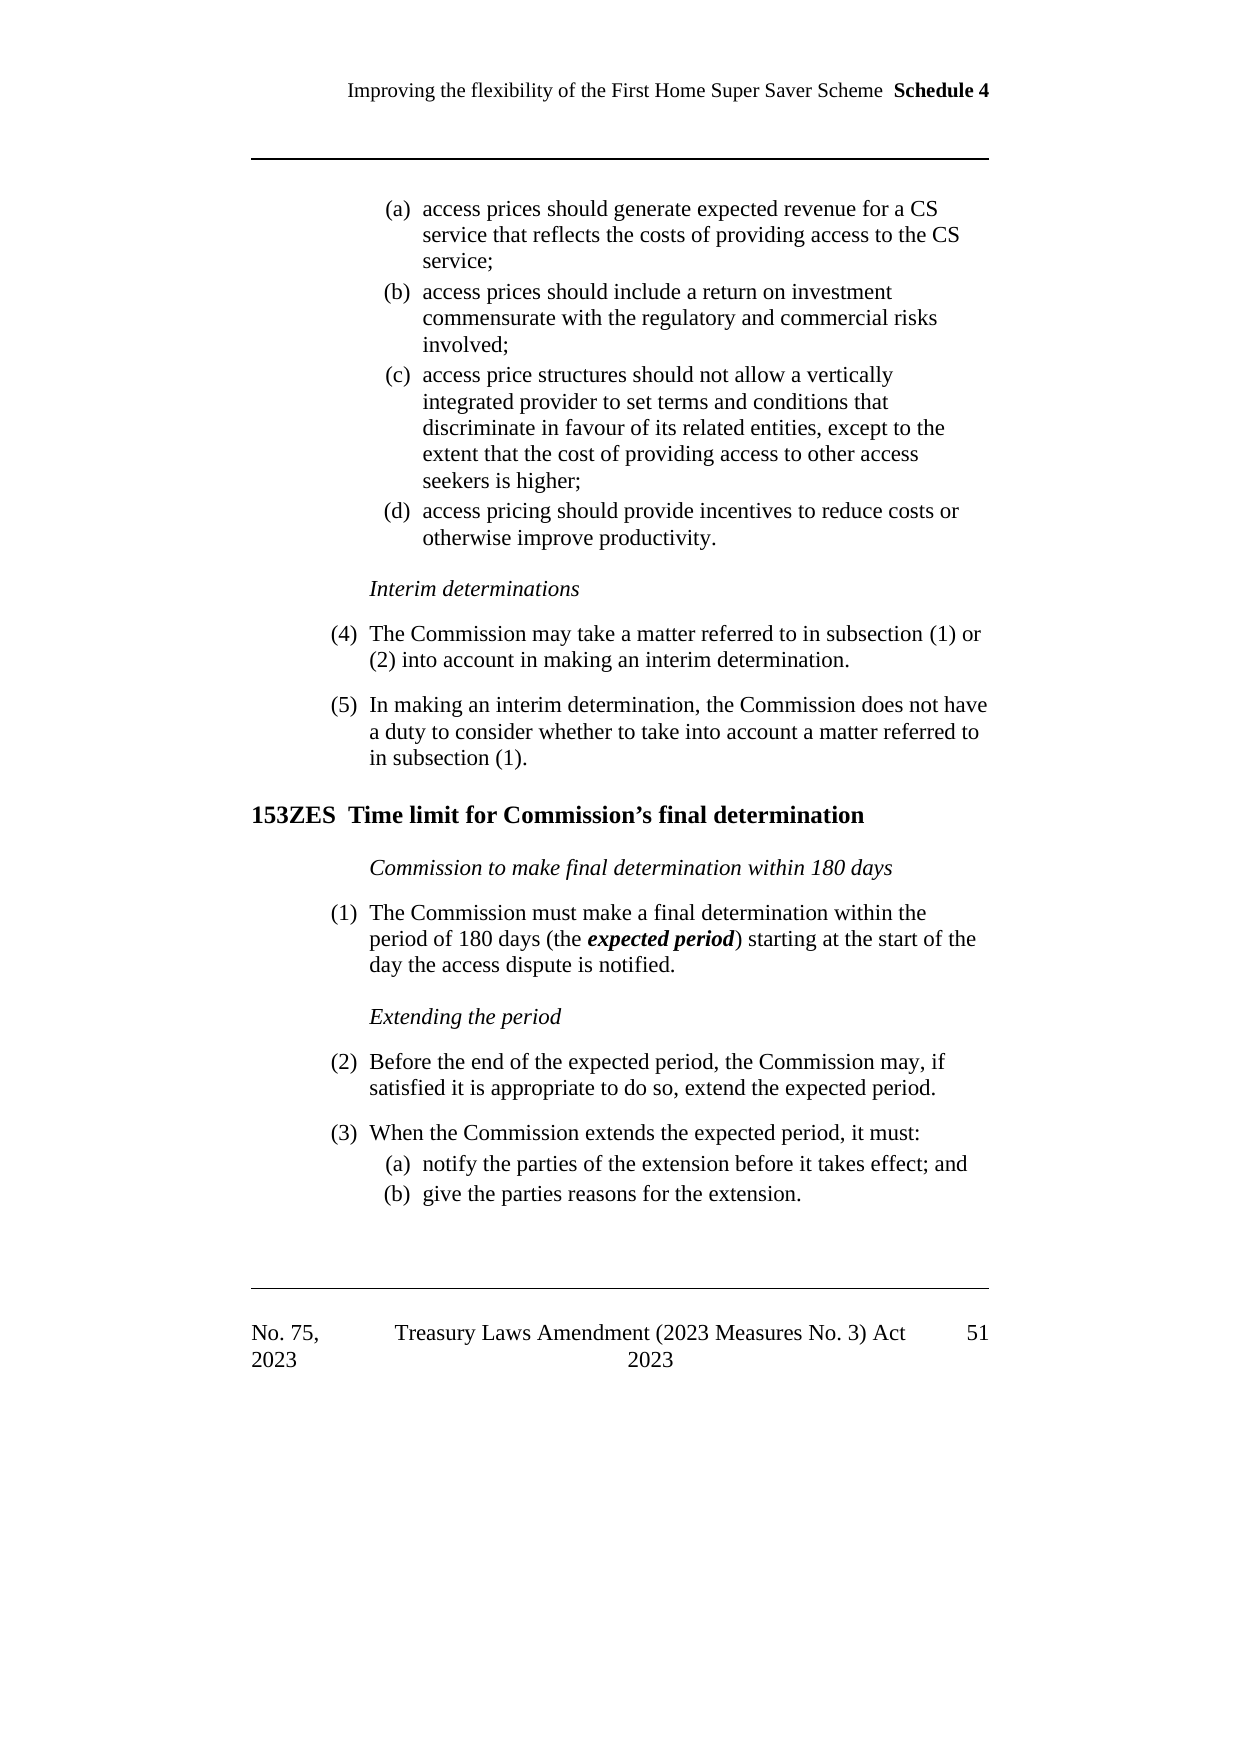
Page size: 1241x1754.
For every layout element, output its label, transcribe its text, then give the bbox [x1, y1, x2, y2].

text (4) The Commission may take a matter referred to in subsection (1) or (2) into account in making an interim determination. [251, 620, 989, 673]
text Commission to make final determination within 180 days [369, 853, 989, 880]
text (d) access pricing should provide incentives to reduce costs or otherwise improve productivity. [251, 497, 989, 550]
text (a) access prices should generate expected revenue for a CS service that reflects the costs of providing access to the CS service; [251, 195, 989, 274]
text 153ZES Time limit for Commission’s final determination [251, 800, 989, 828]
text (5) In making an interim determination, the Commission does not have a duty to consider whether to take into account a matter referred to in subsection (1). [251, 692, 989, 771]
text (2) Before the end of the expected period, the Commission may, if satisfied it is appropriate to do so, extend the expected period. [251, 1048, 989, 1101]
text (1) The Commission must make a final determination within the period of 180 days (the expected period) starting at the start of the day the access dispute is notified. [251, 899, 989, 978]
text Extending the period [369, 1003, 989, 1029]
text (3) When the Commission extends the expected period, it must: [251, 1119, 989, 1146]
text (b) access prices should include a return on investment commensurate with the regulatory and commercial risks involved; [251, 278, 989, 357]
text (c) access price structures should not allow a vertically integrated provider to set terms and conditions that discriminate in favour of its related entities, except to the extent that the cost of providing access to other access seekers is higher; [251, 361, 989, 493]
text Interim determinations [369, 575, 989, 601]
text (b) give the parties reasons for the extension. [251, 1180, 989, 1207]
text (a) notify the parties of the extension before it takes effect; and [251, 1150, 989, 1176]
